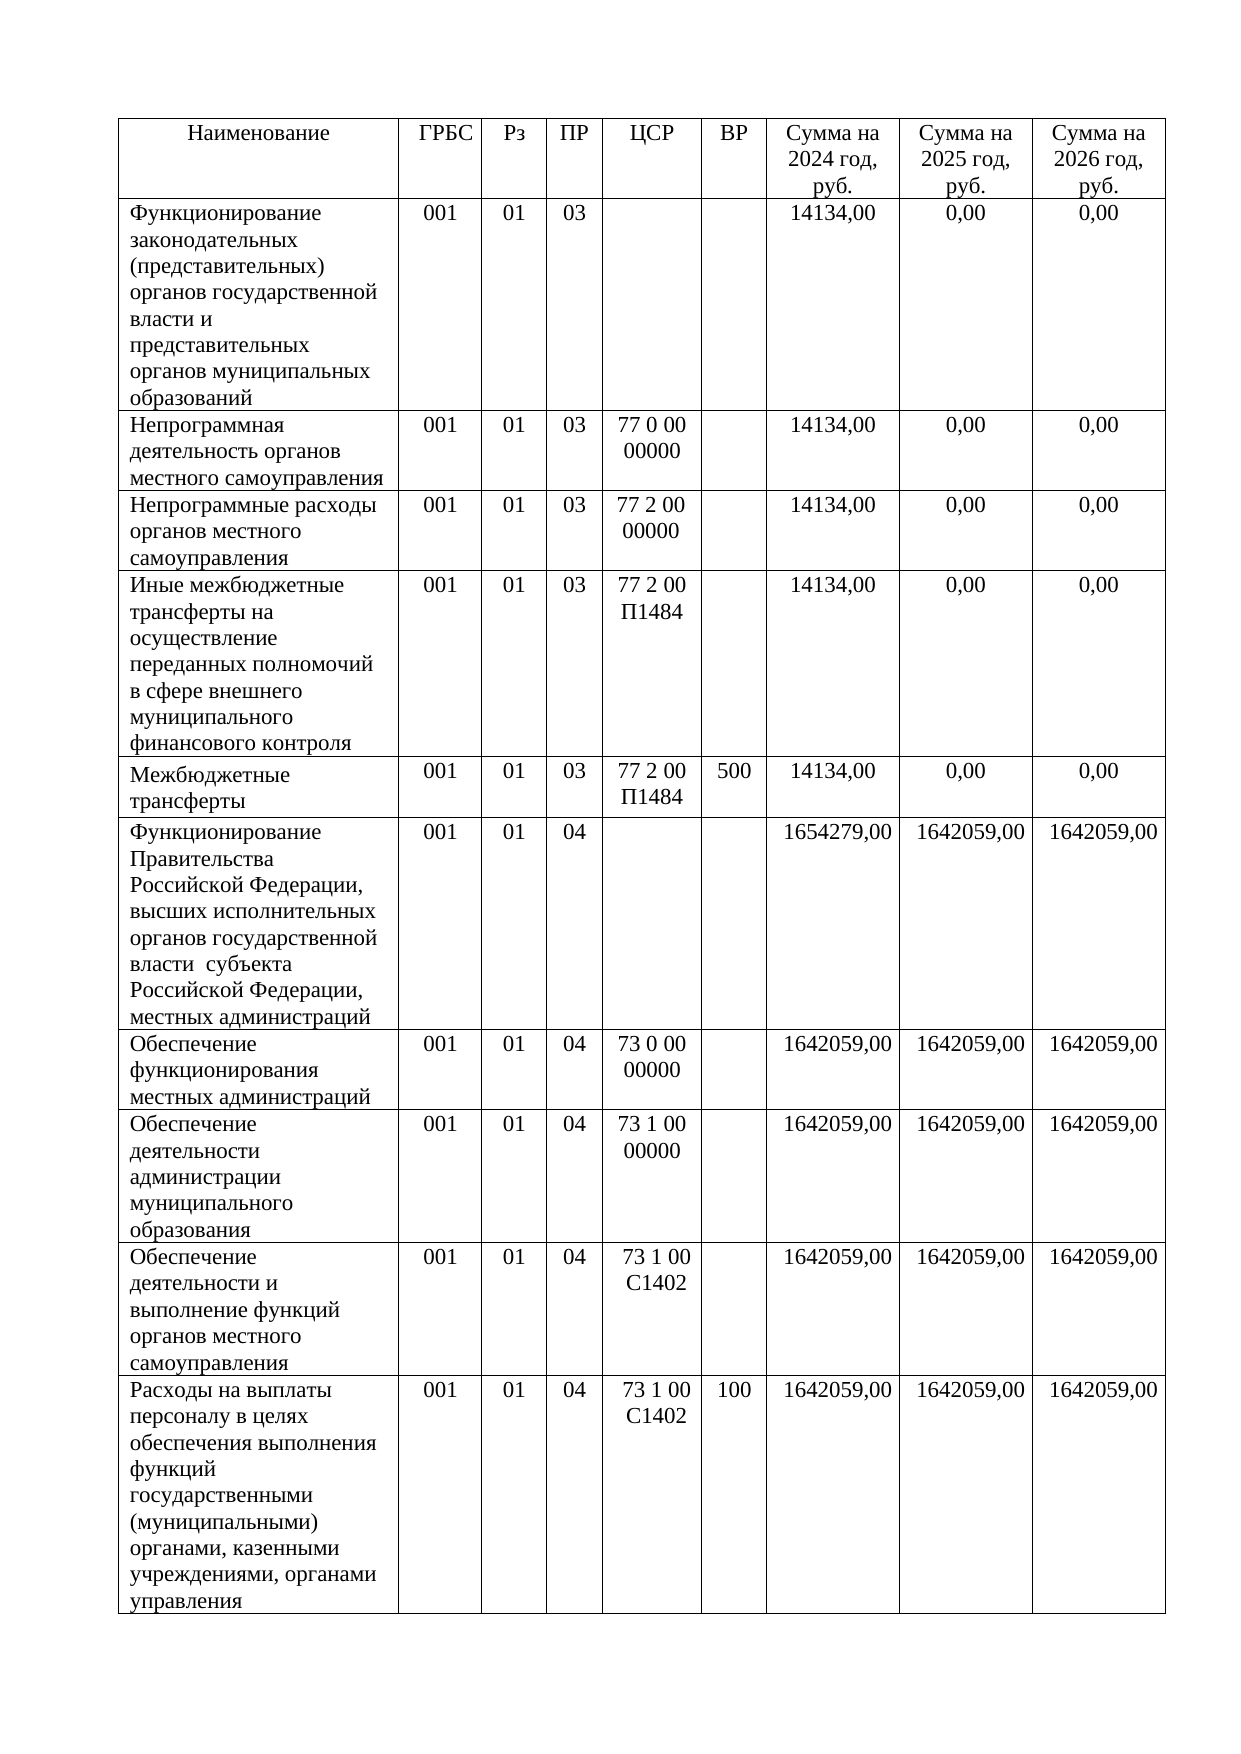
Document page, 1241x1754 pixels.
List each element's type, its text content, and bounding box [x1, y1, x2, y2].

table_cell 77 2 00 П1484 [603, 571, 701, 756]
table_cell Обеспечение деятельности и выполнение функций органов местного самоуправления [119, 1243, 398, 1375]
table_cell 0,00 [900, 199, 1032, 410]
table_cell 001 [399, 491, 481, 570]
table_cell 03 [547, 757, 602, 817]
table_cell 100 [702, 1376, 766, 1613]
table_cell 04 [547, 818, 602, 1029]
table_cell Обеспечение деятельности администрации муниципального образования [119, 1110, 398, 1242]
table_cell 14134,00 [767, 757, 899, 817]
table_cell 03 [547, 571, 602, 756]
table_cell [702, 1030, 766, 1109]
table_cell 04 [547, 1243, 602, 1375]
table_cell 1642059,00 [900, 1376, 1032, 1613]
table_header Сумма на 2024 год, руб. [767, 119, 899, 198]
table_cell 03 [547, 491, 602, 570]
table_cell 1654279,00 [767, 818, 899, 1029]
table_cell [702, 1243, 766, 1375]
table_cell 0,00 [1033, 491, 1165, 570]
table_cell Иные межбюджетные трансферты на осуществление переданных полномочий в сфере внешнего муниципального финансового контроля [119, 571, 398, 756]
table_cell 0,00 [900, 757, 1032, 817]
table_header Наименование [119, 119, 398, 198]
table_cell [702, 818, 766, 1029]
table_cell Функционирование законодательных (представительных) органов государственной власти и представительных органов муниципальных образований [119, 199, 398, 410]
table_cell 1642059,00 [900, 1110, 1032, 1242]
table_cell Непрограммные расходы органов местного самоуправления [119, 491, 398, 570]
table_cell 01 [482, 571, 546, 756]
table_cell [603, 818, 701, 1029]
table_header ЦСР [603, 119, 701, 198]
table_cell 001 [399, 571, 481, 756]
table_cell [702, 571, 766, 756]
table_cell 14134,00 [767, 199, 899, 410]
table_cell [702, 491, 766, 570]
table_cell 73 1 00 00000 [603, 1110, 701, 1242]
table_cell 001 [399, 818, 481, 1029]
table_cell 1642059,00 [1033, 1110, 1165, 1242]
table_cell 001 [399, 199, 481, 410]
table_header ПР [547, 119, 602, 198]
table_header ГРБС [399, 119, 481, 198]
table_cell 01 [482, 1243, 546, 1375]
table_cell 73 1 00 С1402 [603, 1243, 701, 1375]
table_cell [702, 1110, 766, 1242]
table_cell 01 [482, 1030, 546, 1109]
table_cell 0,00 [900, 491, 1032, 570]
table_cell Межбюджетные трансферты [119, 757, 398, 817]
table_cell 1642059,00 [900, 1243, 1032, 1375]
table_header ВР [702, 119, 766, 198]
table_cell 1642059,00 [1033, 818, 1165, 1029]
table_cell 1642059,00 [1033, 1243, 1165, 1375]
table_cell 01 [482, 491, 546, 570]
table_cell 01 [482, 411, 546, 490]
table_header Сумма на 2025 год, руб. [900, 119, 1032, 198]
table_header Сумма на 2026 год, руб. [1033, 119, 1165, 198]
table_cell [603, 199, 701, 410]
table_cell 001 [399, 1376, 481, 1613]
table_cell 001 [399, 1110, 481, 1242]
table_cell 1642059,00 [767, 1376, 899, 1613]
table_cell 0,00 [900, 571, 1032, 756]
table_cell 001 [399, 1243, 481, 1375]
table_cell 01 [482, 818, 546, 1029]
table_cell 0,00 [1033, 199, 1165, 410]
table_cell 001 [399, 757, 481, 817]
table_cell 1642059,00 [900, 818, 1032, 1029]
table_cell 77 2 00 00000 [603, 491, 701, 570]
table_header Рз [482, 119, 546, 198]
table_cell 001 [399, 411, 481, 490]
table_cell [702, 199, 766, 410]
table_cell 01 [482, 757, 546, 817]
table_cell Функционирование Правительства Российской Федерации, высших исполнительных органов государственной власти субъекта Российской Федерации, местных администраций [119, 818, 398, 1029]
table_cell 1642059,00 [900, 1030, 1032, 1109]
table_cell 1642059,00 [767, 1110, 899, 1242]
table_cell 1642059,00 [767, 1030, 899, 1109]
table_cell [119, 1376, 398, 1613]
table_cell 03 [547, 199, 602, 410]
table_cell 04 [547, 1030, 602, 1109]
table_cell 04 [547, 1376, 602, 1613]
table_cell 01 [482, 199, 546, 410]
table_cell 14134,00 [767, 491, 899, 570]
table_cell 0,00 [1033, 411, 1165, 490]
table_cell Обеспечение функционирования местных администраций [119, 1030, 398, 1109]
table_cell 0,00 [1033, 571, 1165, 756]
table_cell 73 0 00 00000 [603, 1030, 701, 1109]
table_cell 73 1 00 С1402 [603, 1376, 701, 1613]
table_cell 01 [482, 1110, 546, 1242]
table_cell 0,00 [1033, 757, 1165, 817]
table_cell 77 2 00 П1484 [603, 757, 701, 817]
table_cell 1642059,00 [1033, 1030, 1165, 1109]
table_cell 14134,00 [767, 411, 899, 490]
table_cell 03 [547, 411, 602, 490]
table_cell 0,00 [900, 411, 1032, 490]
table_cell 04 [547, 1110, 602, 1242]
table_cell 1642059,00 [767, 1243, 899, 1375]
table_cell 01 [482, 1376, 546, 1613]
table_cell 14134,00 [767, 571, 899, 756]
table_cell 001 [399, 1030, 481, 1109]
table_cell 500 [702, 757, 766, 817]
table_cell Непрограммная деятельность органов местного самоуправления [119, 411, 398, 490]
table_cell 77 0 00 00000 [603, 411, 701, 490]
table_cell 1642059,00 [1033, 1376, 1165, 1613]
table_cell [702, 411, 766, 490]
